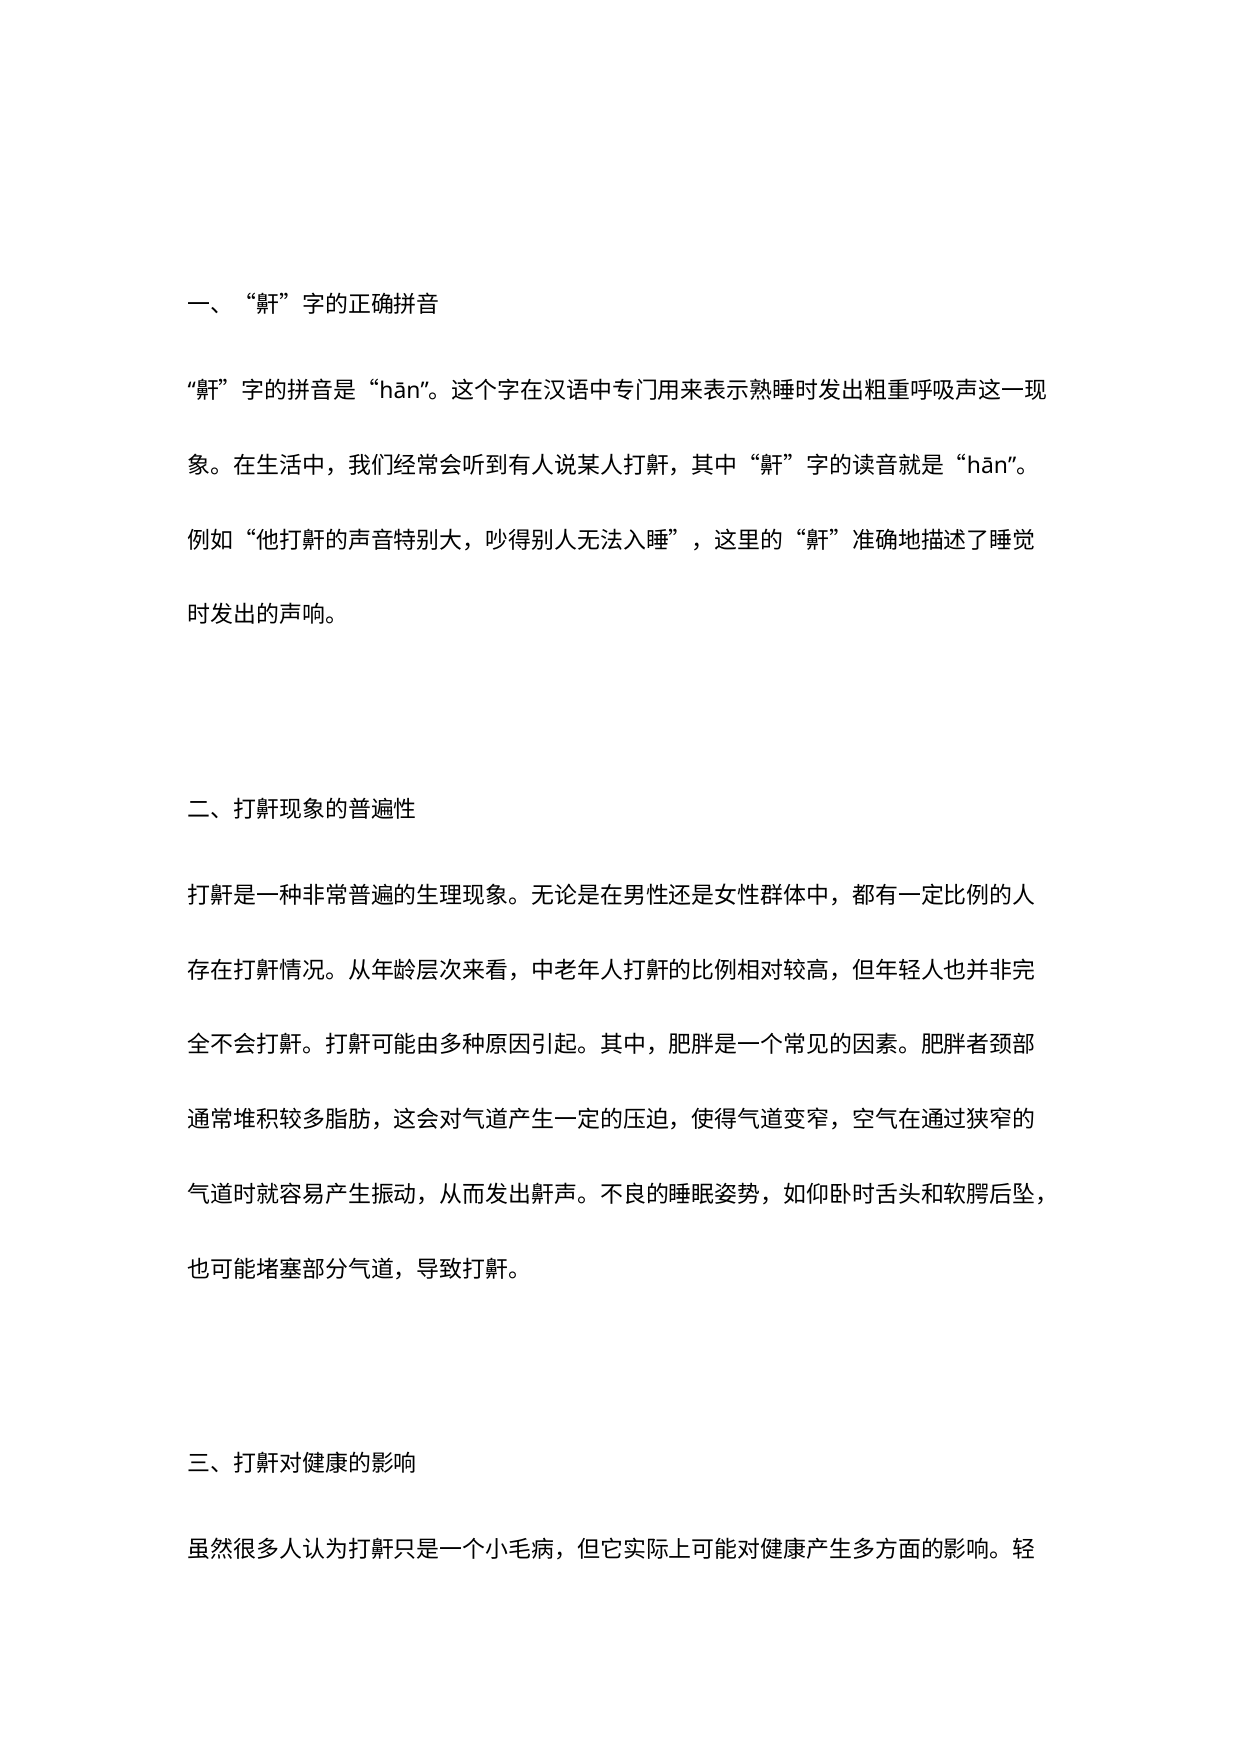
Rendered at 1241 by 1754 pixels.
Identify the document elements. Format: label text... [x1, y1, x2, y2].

text 二、打鼾现象的普遍性 [187, 774, 1053, 839]
text 一、“鼾”字的正确拼音 [187, 270, 1053, 335]
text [187, 1515, 1053, 1580]
text 三、打鼾对健康的影响 [187, 1429, 1053, 1494]
text 打鼾是一种非常普遍的生理现象。无论是在男性还是女性群体中，都有一定比例的人存在打鼾情况。从年龄层次来看，中老年人打鼾的比例相对较高，但年轻人也并非完全不会打鼾。打鼾可能由多种原因引起。其中，肥胖是一个常见的因素。肥胖者颈部通常堆积较多脂肪，这会对气道产生一定的压迫，使得气道变窄，空气在通过狭窄的气道时就容易产生振动，从而发出鼾声。不良的睡眠姿势，如仰卧时舌头和软腭后坠，也可能堵塞部分气道，导致打鼾。 [187, 861, 1053, 1299]
text “鼾”字的拼音是“hān”。这个字在汉语中专门用来表示熟睡时发出粗重呼吸声这一现象。在生活中，我们经常会听到有人说某人打鼾，其中“鼾”字的读音就是“hān”。例如“他打鼾的声音特别大，吵得别人无法入睡”，这里的“鼾”准确地描述了睡觉时发出的声响。 [187, 356, 1053, 645]
